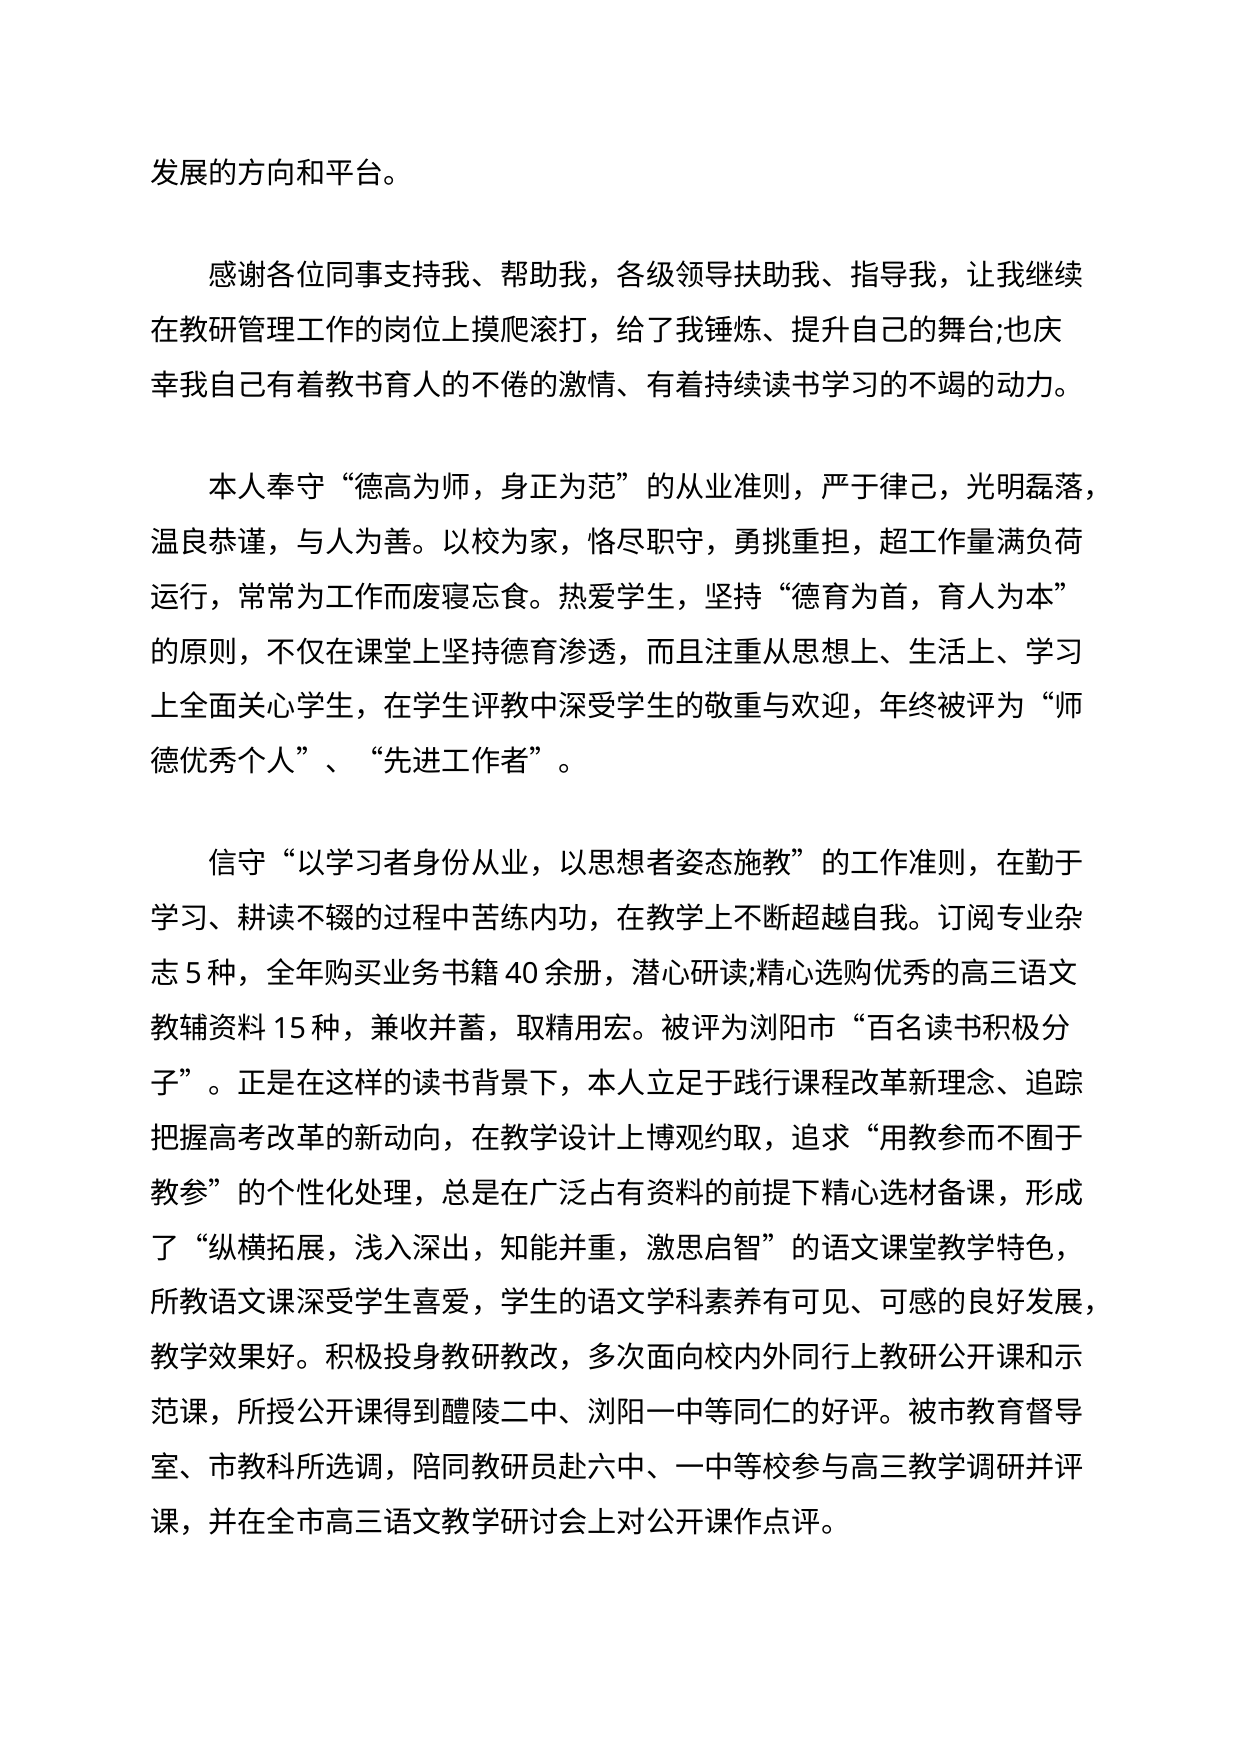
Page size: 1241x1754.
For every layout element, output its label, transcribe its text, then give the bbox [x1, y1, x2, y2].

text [150, 150, 1090, 192]
text 感谢各位同事支持我、帮助我，各级领导扶助我、指导我，让我继续在教研管理工作的岗位上摸爬滚打，给了我锤炼、提升自己的舞台;也庆幸我自己有着教书育人的不倦的激情、有着持续读书学习的不竭的动力。 [150, 252, 1090, 404]
text 本人奉守“德高为师，身正为范”的从业准则，严于律己，光明磊落，温良恭谨，与人为善。以校为家，恪尽职守，勇挑重担，超工作量满负荷运行，常常为工作而废寝忘食。热爱学生，坚持“德育为首，育人为本”的原则，不仅在课堂上坚持德育渗透，而且注重从思想上、生活上、学习上全面关心学生，在学生评教中深受学生的敬重与欢迎，年终被评为“师德优秀个人”、“先进工作者”。 [150, 463, 1090, 780]
text 信守“以学习者身份从业，以思想者姿态施教”的工作准则，在勤于学习、耕读不辍的过程中苦练内功，在教学上不断超越自我。订阅专业杂志5种，全年购买业务书籍40余册，潜心研读;精心选购优秀的高三语文教辅资料15种，兼收并蓄，取精用宏。被评为浏阳市“百名读书积极分子”。正是在这样的读书背景下，本人立足于践行课程改革新理念、追踪把握高考改革的新动向，在教学设计上博观约取，追求“用教参而不囿于教参”的个性化处理，总是在广泛占有资料的前提下精心选材备课，形成了“纵横拓展，浅入深出，知能并重，激思启智”的语文课堂教学特色，所教语文课深受学生喜爱，学生的语文学科素养有可见、可感的良好发展，教学效果好。积极投身教研教改，多次面向校内外同行上教研公开课和示范课，所授公开课得到醴陵二中、浏阳一中等同仁的好评。被市教育督导室、市教科所选调，陪同教研员赴六中、一中等校参与高三教学调研并评课，并在全市高三语文教学研讨会上对公开课作点评。 [150, 840, 1090, 1541]
